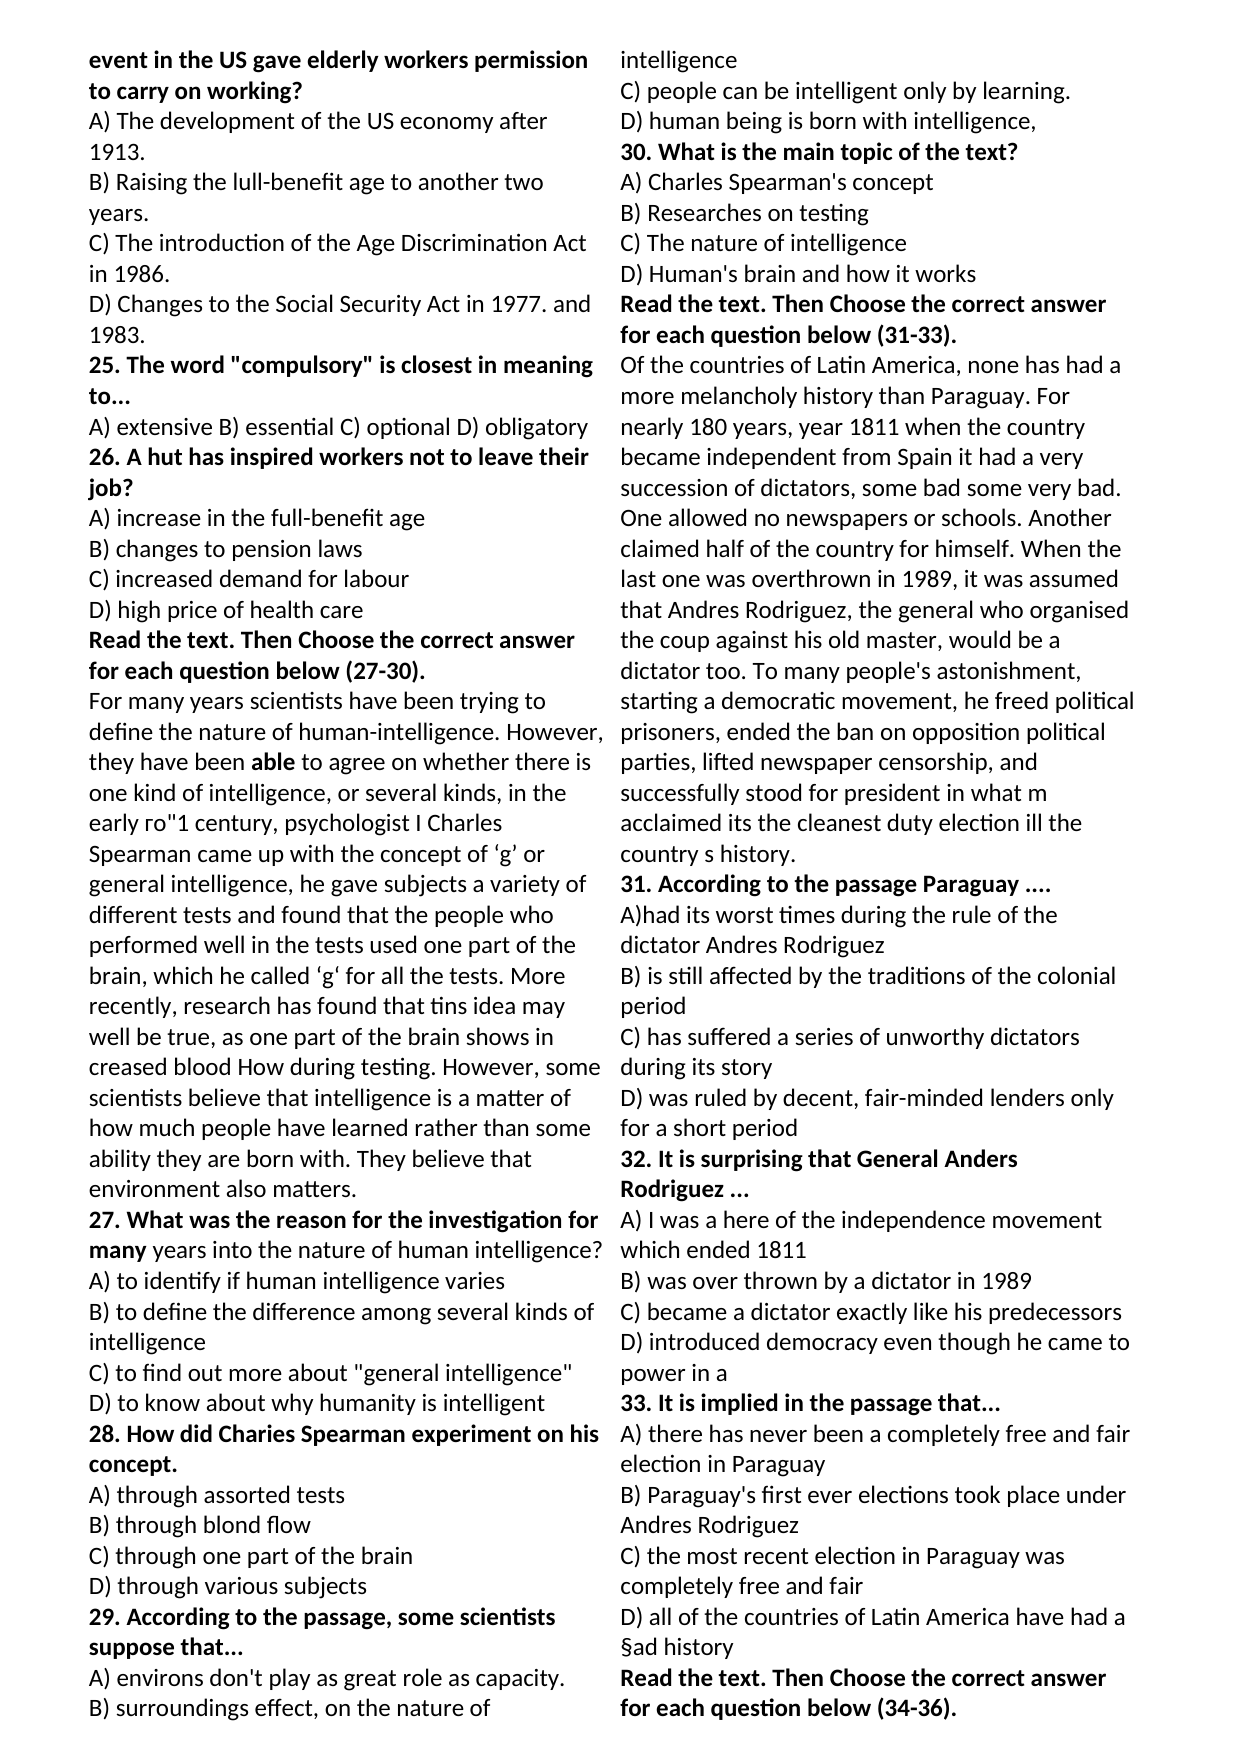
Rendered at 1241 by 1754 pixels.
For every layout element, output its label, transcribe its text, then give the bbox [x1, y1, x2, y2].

text A) through assorted tests [89, 1479, 605, 1509]
text D) was ruled by decent, fair-minded lenders only for a short period [620, 1082, 1137, 1143]
text B) changes to pension laws [89, 533, 605, 563]
text 33. It is implied in the passage that... [620, 1387, 1137, 1418]
text D) human being is born with intelligence, [620, 105, 1137, 136]
text D) high price of health care [89, 594, 605, 624]
text B) surroundings effect, on the nature of intelligence [620, 44, 1137, 75]
text 24. According to the passage, which historical event in the US gave elderly workers permission to carry on working? [89, 44, 605, 105]
text C) the most recent election in Paraguay was completely free and fair [620, 1540, 1137, 1601]
text C) The nature of intelligence [620, 227, 1137, 258]
text B) Raising the lull-benefit age to another two years. [89, 166, 605, 227]
text D) introduced democracy even though he came to power in a [620, 1326, 1137, 1387]
text D) through various subjects [89, 1570, 605, 1601]
text C) increased demand for labour [89, 563, 605, 594]
text 25. The word "compulsory" is closest in meaning to... [89, 349, 605, 411]
text Of the countries of Latin America, none has had a more melancholy history than Paraguay. For nearly 180 years, year 1811 when the country became independent from Spain it had a very succession of dictators, some bad some very bad. One allowed no newspapers or schools. Another claimed half of the country for himself. When the last one was overthrown in 1989, it was assumed that Andres Rodriguez, the general who organised the coup against his old master, would be a dictator too. To many people's astonishment, starting a democratic movement, he freed political prisoners, ended the ban on opposition political parties, lifted newspaper censorship, and successfully stood for president in what m acclaimed its the cleanest duty election ill the country s history. [620, 349, 1137, 868]
text 28. How did Charies Spearman experiment on his concept. [89, 1418, 605, 1479]
text A) extensive B) essential C) optional D) obligatory [89, 411, 605, 441]
text A) I was a here of the independence movement which ended 1811 [620, 1204, 1137, 1265]
text D) Changes to the Social Security Act in 1977. and 1983. [89, 288, 605, 349]
text A) The development of the US economy after 1913. [89, 105, 605, 166]
text C) through one part of the brain [89, 1540, 605, 1570]
text A) there has never been a completely free and fair election in Paraguay [620, 1418, 1137, 1479]
text A) increase in the full-benefit age [89, 502, 605, 533]
text D) to know about why humanity is intelligent [89, 1387, 605, 1418]
text A) Charles Spearman's concept [620, 166, 1137, 197]
text D) Human's brain and how it works [620, 258, 1137, 288]
text B) Paraguay's first ever elections took place under Andres Rodriguez [620, 1479, 1137, 1540]
text C) people can be intelligent only by learning. [620, 75, 1137, 105]
text A) to identify if human intelligence varies [89, 1265, 605, 1296]
text C) has suffered a series of unworthy dictators during its story [620, 1021, 1137, 1082]
text 27. What was the reason for the investigation for many years into the nature of human intelligence? [89, 1204, 605, 1265]
text B) Researches on testing [620, 197, 1137, 227]
text D) all of the countries of Latin America have had a §ad history [620, 1601, 1137, 1662]
text B) is still affected by the traditions of the colonial period [620, 960, 1137, 1021]
text A) environs don't play as great role as capacity. [89, 1662, 605, 1692]
text B) through blond flow [89, 1509, 605, 1540]
text A)had its worst times during the rule of the dictator Andres Rodriguez [620, 899, 1137, 960]
text B) surroundings effect, on the nature of intelligence [89, 1692, 605, 1723]
text Read the text. Then Choose the correct answer for each question below (27-30). [89, 624, 605, 685]
text 30. What is the main topic of the text? [620, 136, 1137, 166]
text B) was over thrown by a dictator in 1989 [620, 1265, 1137, 1296]
text C) to find out more about "general intelligence" [89, 1357, 605, 1387]
text C) became a dictator exactly like his predecessors [620, 1296, 1137, 1326]
text Read the text. Then Choose the correct answer for each question below (31-33). [620, 288, 1137, 349]
text C) The introduction of the Age Discrimination Act in 1986. [89, 227, 605, 288]
text 32. It is surprising that General Anders Rodriguez ... [620, 1143, 1137, 1204]
text 29. According to the passage, some scientists suppose that... [89, 1601, 605, 1662]
text For many years scientists have been trying to define the nature of human-intelligence. However, they have been able to agree on whether there is one kind of intelligence, or several kinds, in the early го"1 century, psychologist I Charles Spearman came up with the concept of ‘g’ or general intelligence, he gave subjects a variety of different tests and found that the people who performed well in the tests used one part of the brain, which he called ‘g‘ for all the tests. More recently, research has found that tins idea may well be true, as one part of the brain shows in creased blood How during testing. However, some scientists believe that intelligence is a matter of how much people have learned rather than some ability they are born with. They believe that environment also matters. [89, 685, 605, 1204]
text 31. According to the passage Paraguay .... [620, 868, 1137, 899]
text Read the text. Then Choose the correct answer for each question below (34-36). [620, 1662, 1137, 1723]
text B) to define the difference among several kinds of intelligence [89, 1296, 605, 1357]
text 26. A hut has inspired workers not to leave their job? [89, 441, 605, 502]
